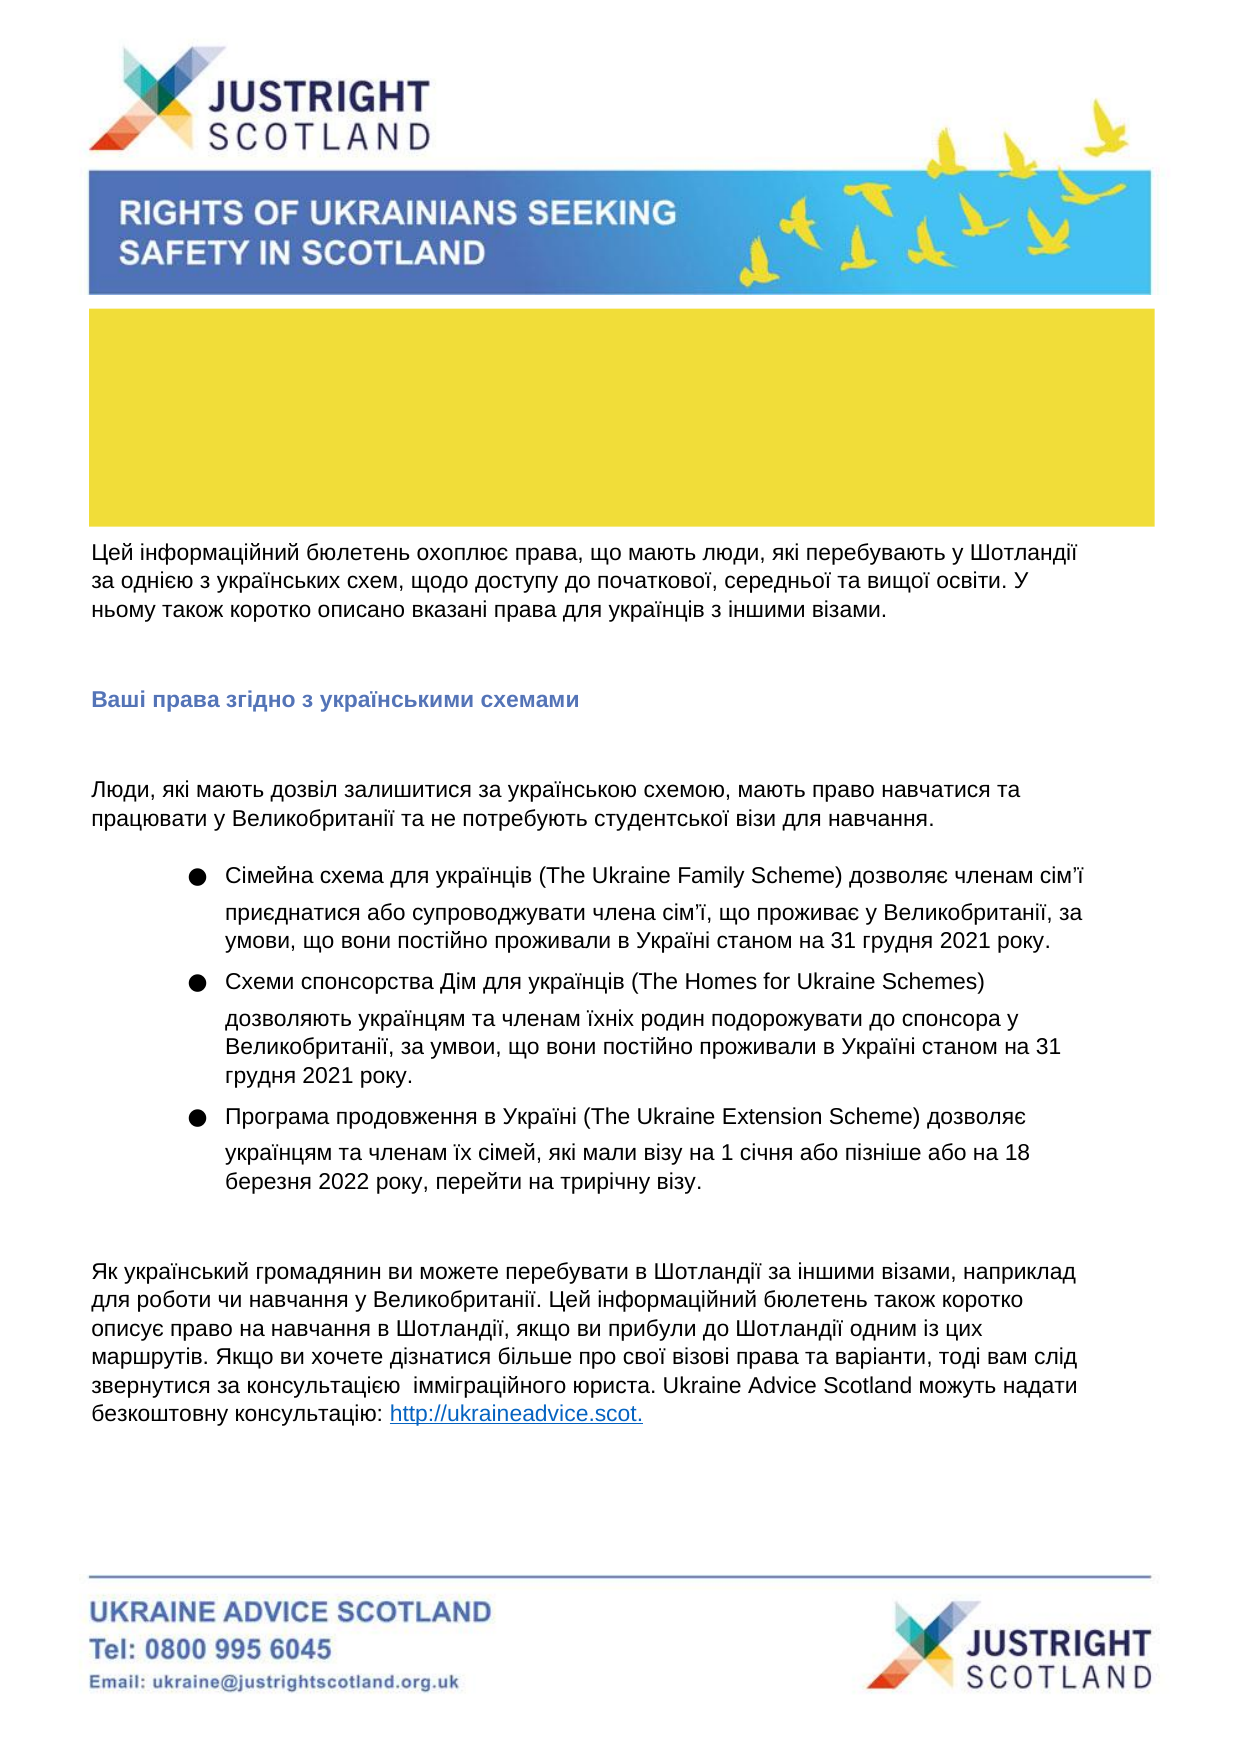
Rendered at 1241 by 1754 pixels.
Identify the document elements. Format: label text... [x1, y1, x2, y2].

text Як український громадянин ви можете перебувати в Шотландії за іншими візами, наприклад для роботи чи навчання у Великобританії. Цей інформаційний бюлетень також коротко описує право на навчання в Шотландії, якщо ви прибули до Шотландії одним із цих маршрутів. Якщо ви хочете дізнатися більше про свої візові права та варіанти, тоді вам слід звернутися за консультацією імміграційного юриста. Ukraine Advice Scotland можуть надати безкоштовну консультацію: http://ukraineadvice.scot. [91, 1258, 1090, 1426]
text Ваші права згідно з українськими схемами [91, 686, 1090, 712]
list Схеми спонсорства Дім для українців (The Homes for Ukraine Schemes) дозволяють українцям та членам їхніх родин подорожувати до спонсора у Великобританії, за умвои, що вони постійно проживали в Україні станом на 31 грудня 2021 року. [187, 956, 1090, 1088]
text Люди, які мають дозвіл залишитися за українською схемою, мають право навчатися та працювати у Великобританії та не потребують студентської візи для навчання. [91, 776, 1090, 831]
picture [0, 1574, 1239, 1736]
list Програма продовження в Україні (The Ukraine Extension Scheme) дозволяє українцям та членам їх сімей, які мали візу на 1 січня або пізніше або на 18 березня 2022 року, перейти на трирічну візу. [187, 1090, 1090, 1194]
text Цей інформаційний бюлетень охоплює права, що мають люди, які перебувають у Шотландії за однією з українських схем, щодо доступу до початкової, середньої та вищої освіти. У ньому також коротко описано вказані права для українців з іншими візами. [91, 539, 1090, 622]
list Сімейна схема для українців (The Ukraine Family Scheme) дозволяє членам сім’ї приєднатися або супроводжувати члена сім’ї, що проживає у Великобританії, за умови, що вони постійно проживали в Україні станом на 31 грудня 2021 року. [187, 850, 1090, 954]
picture [0, 0, 1239, 295]
